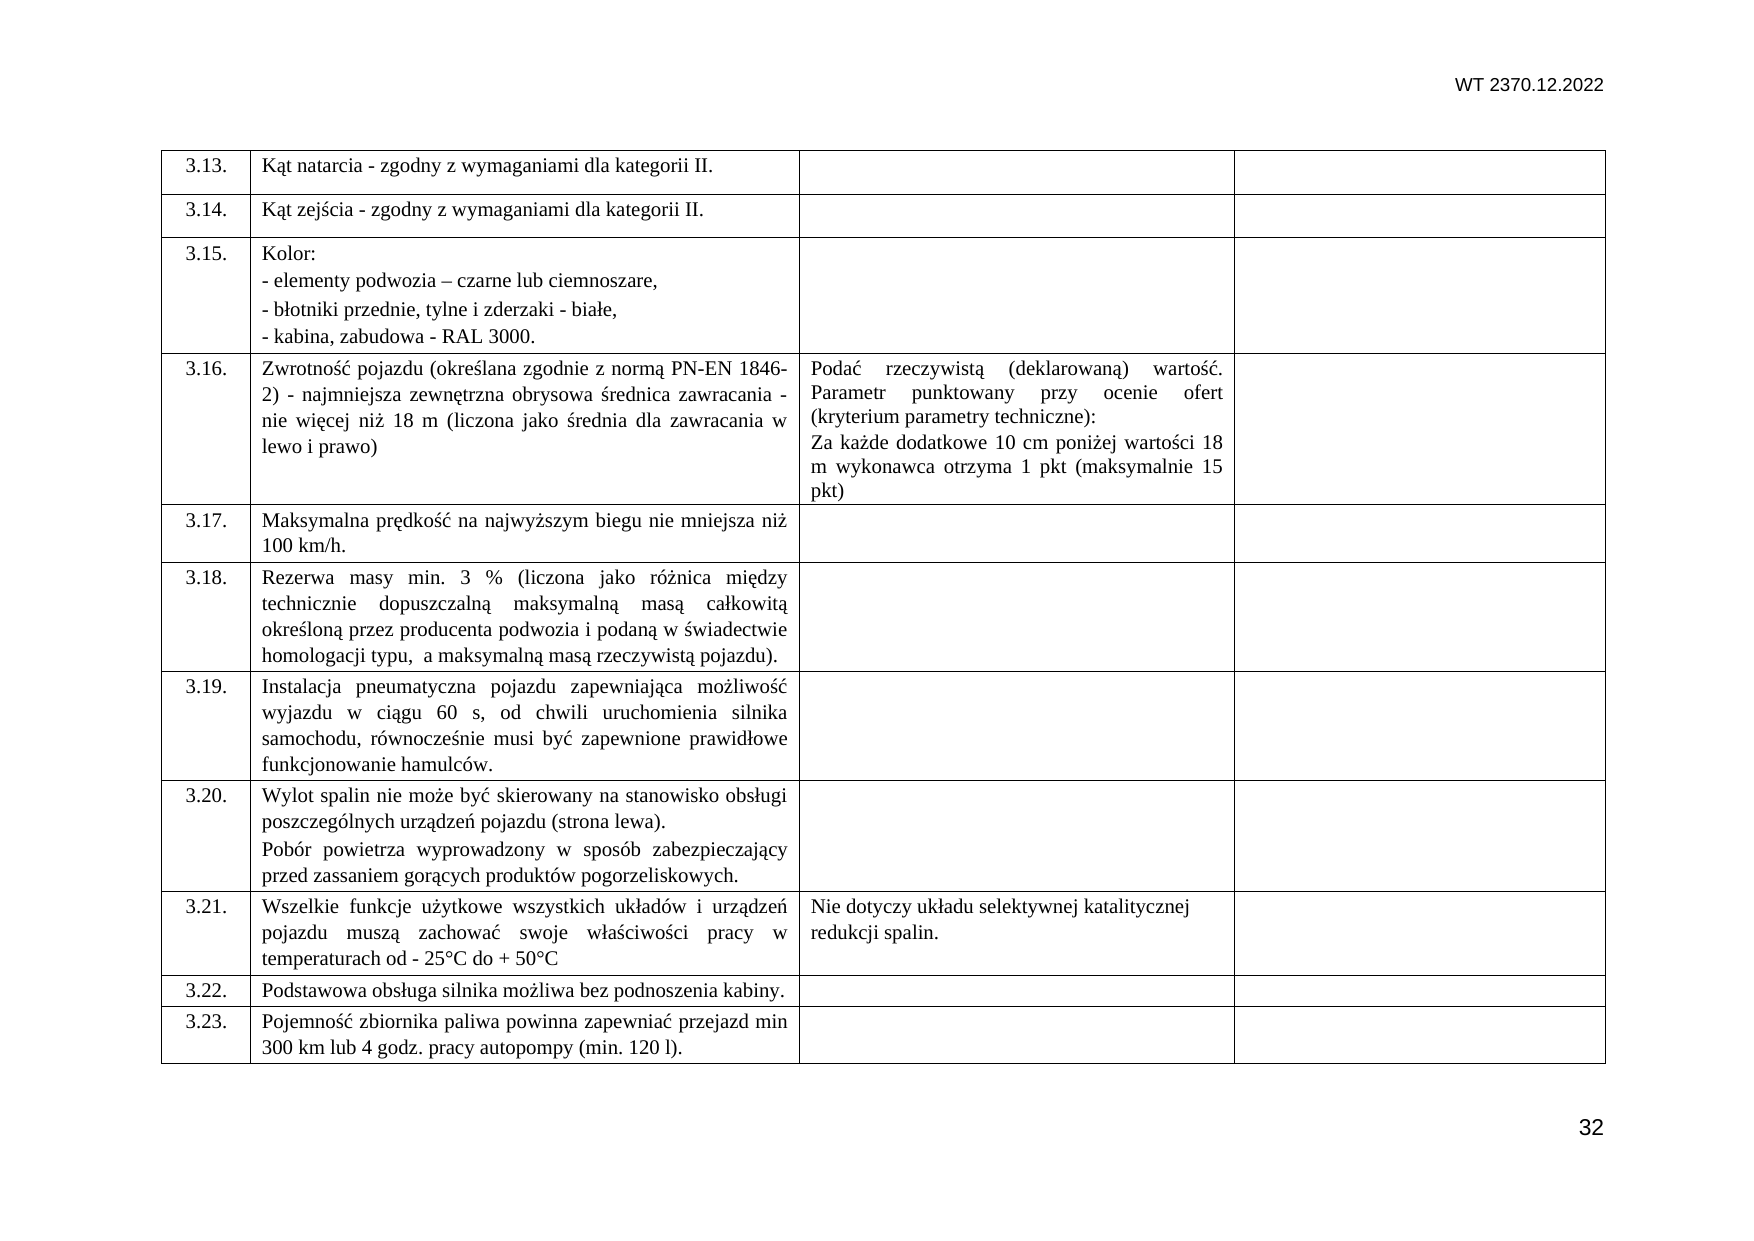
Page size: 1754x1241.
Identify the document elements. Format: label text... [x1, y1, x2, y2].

table_cell 3.14. [162, 195, 250, 237]
table_cell Podstawowa obsługa silnika możliwa bez podnoszenia kabiny. [251, 976, 799, 1006]
table_cell Kolor: - elementy podwozia – czarne lub ciemnoszare, - błotniki przednie, tylne i zderzaki - białe, - kabina, zabudowa - RAL 3000. [251, 238, 799, 353]
table_cell [800, 1007, 1234, 1063]
table_cell [800, 505, 1234, 562]
table_cell [1235, 892, 1605, 974]
table_cell [1235, 563, 1605, 671]
table_cell [1235, 976, 1605, 1006]
table_cell [1235, 672, 1605, 780]
table_cell [800, 195, 1234, 237]
table_cell [800, 672, 1234, 780]
table_cell [1235, 354, 1605, 504]
table_cell Wszelkie funkcje użytkowe wszystkich układów i urządzeń pojazdu muszą zachować swoje właściwości pracy w temperaturach od - 25°C do + 50°C [251, 892, 799, 974]
table_cell 3.23. [162, 1007, 250, 1063]
table_cell 3.19. [162, 672, 250, 780]
table_cell [800, 976, 1234, 1006]
table_cell Kąt natarcia - zgodny z wymaganiami dla kategorii II. [251, 151, 799, 194]
table_cell 3.13. [162, 151, 250, 194]
table_cell 3.17. [162, 505, 250, 562]
table_cell Zwrotność pojazdu (określana zgodnie z normą PN-EN 1846-2) - najmniejsza zewnętrzna obrysowa średnica zawracania - nie więcej niż 18 m (liczona jako średnia dla zawracania w lewo i prawo) [251, 354, 799, 504]
table_cell 3.22. [162, 976, 250, 1006]
table_cell [1235, 781, 1605, 891]
table_cell Podać rzeczywistą (deklarowaną) wartość. Parametr punktowany przy ocenie ofert (kryterium parametry techniczne): Za każde dodatkowe 10 cm poniżej wartości 18 m wykonawca otrzyma 1 pkt (maksymalnie 15 pkt) [800, 354, 1234, 504]
table_cell [800, 781, 1234, 891]
table_cell [800, 238, 1234, 353]
table_cell [800, 151, 1234, 194]
table_cell Nie dotyczy układu selektywnej katalitycznej redukcji spalin. [800, 892, 1234, 974]
table_cell Wylot spalin nie może być skierowany na stanowisko obsługi poszczególnych urządzeń pojazdu (strona lewa). Pobór powietrza wyprowadzony w sposób zabezpieczający przed zassaniem gorących produktów pogorzeliskowych. [251, 781, 799, 891]
table_cell [800, 563, 1234, 671]
table_cell [1235, 1007, 1605, 1063]
table_cell 3.16. [162, 354, 250, 504]
table_cell 3.15. [162, 238, 250, 353]
table_cell [1235, 238, 1605, 353]
table_cell Maksymalna prędkość na najwyższym biegu nie mniejsza niż 100 km/h. [251, 505, 799, 562]
table_cell Pojemność zbiornika paliwa powinna zapewniać przejazd min 300 km lub 4 godz. pracy autopompy (min. 120 l). [251, 1007, 799, 1063]
table_cell 3.18. [162, 563, 250, 671]
table_cell 3.21. [162, 892, 250, 974]
table_cell [1235, 505, 1605, 562]
table_cell Kąt zejścia - zgodny z wymaganiami dla kategorii II. [251, 195, 799, 237]
table_cell [1235, 151, 1605, 194]
table_cell Instalacja pneumatyczna pojazdu zapewniająca możliwość wyjazdu w ciągu 60 s, od chwili uruchomienia silnika samochodu, równocześnie musi być zapewnione prawidłowe funkcjonowanie hamulców. [251, 672, 799, 780]
table_cell 3.20. [162, 781, 250, 891]
table_cell Rezerwa masy min. 3 % (liczona jako różnica między technicznie dopuszczalną maksymalną masą całkowitą określoną przez producenta podwozia i podaną w świadectwie homologacji typu, a maksymalną masą rzeczywistą pojazdu). [251, 563, 799, 671]
table_cell [1235, 195, 1605, 237]
